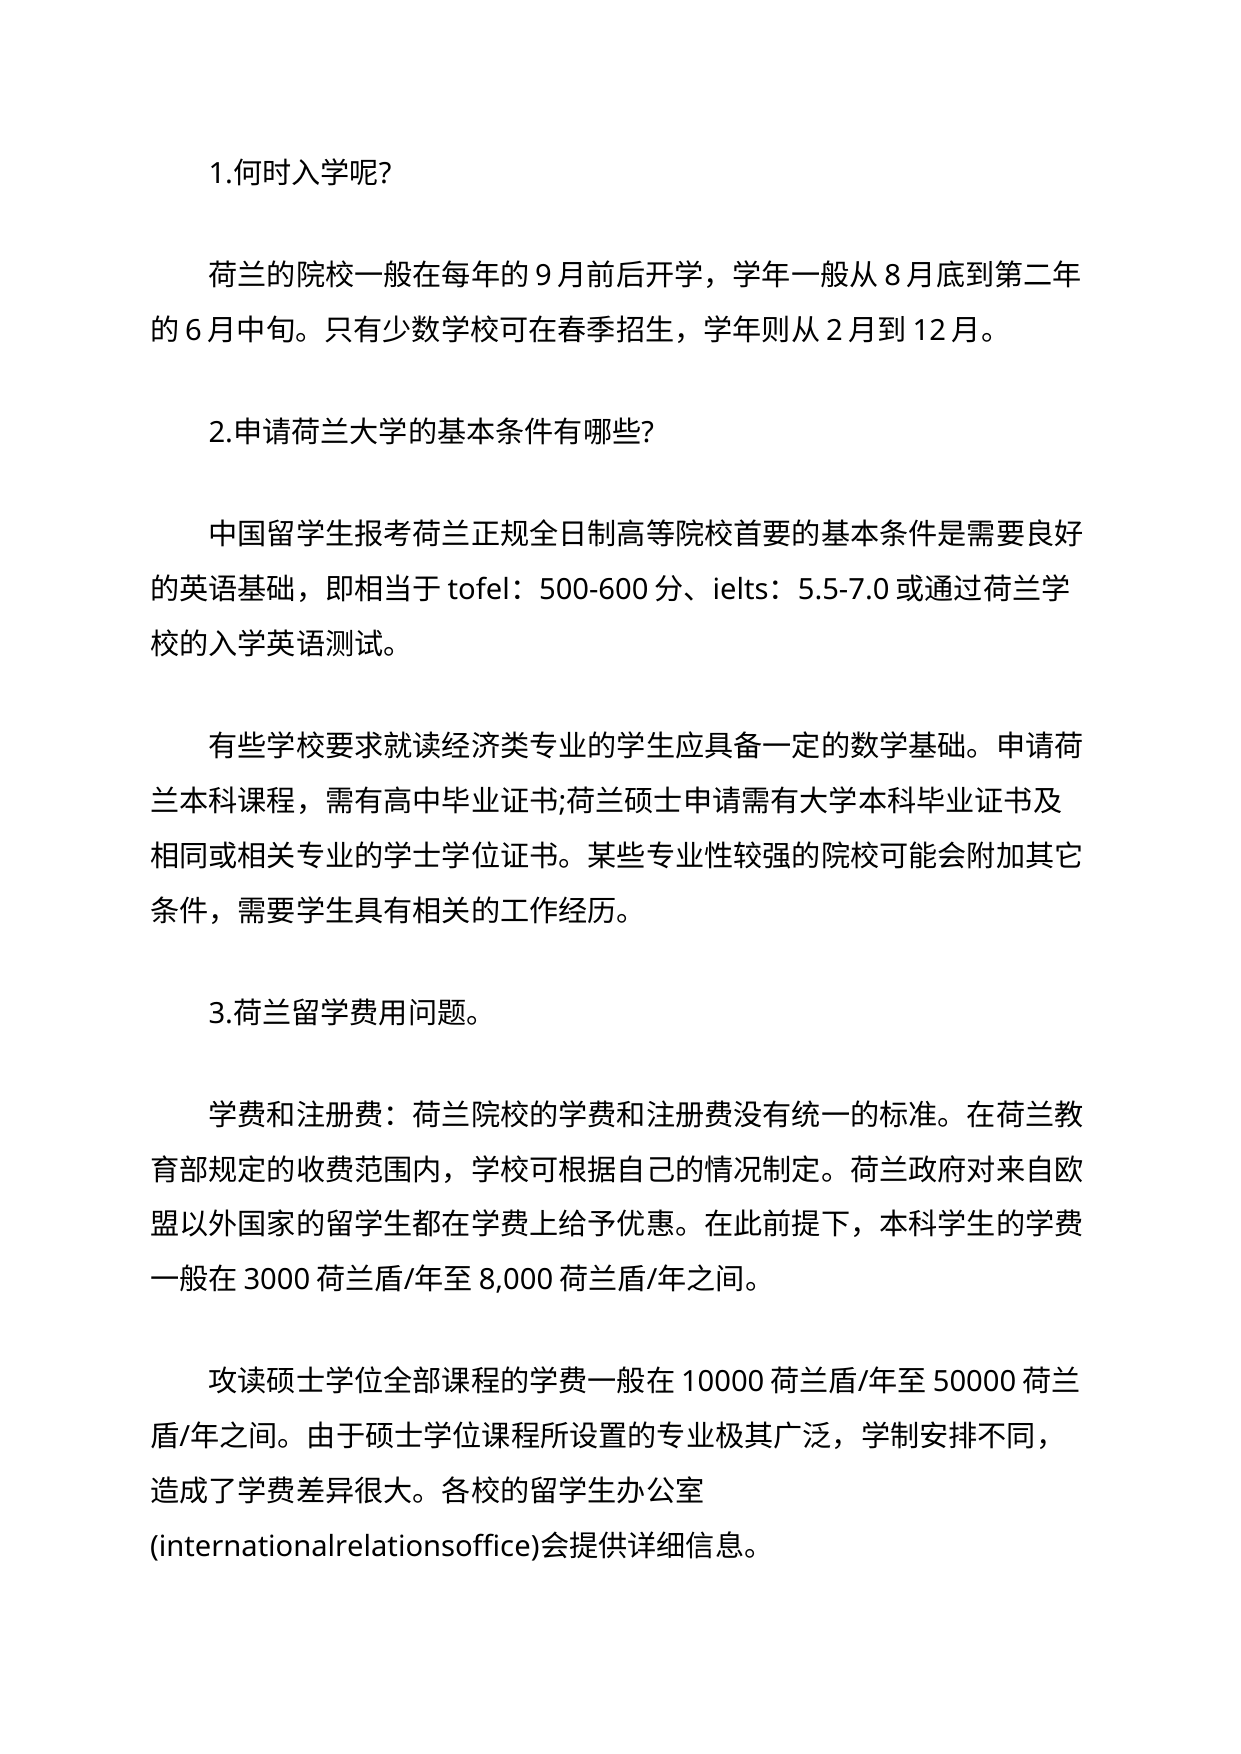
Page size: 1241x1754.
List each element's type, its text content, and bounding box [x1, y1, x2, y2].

text 学费和注册费：荷兰院校的学费和注册费没有统一的标准。在荷兰教育部规定的收费范围内，学校可根据自己的情况制定。荷兰政府对来自欧盟以外国家的留学生都在学费上给予优惠。在此前提下，本科学生的学费一般在3000荷兰盾/年至8,000荷兰盾/年之间。 [150, 1091, 1090, 1298]
text 中国留学生报考荷兰正规全日制高等院校首要的基本条件是需要良好的英语基础，即相当于tofel：500-600分、ielts：5.5-7.0或通过荷兰学校的入学英语测试。 [150, 511, 1090, 663]
text 荷兰的院校一般在每年的9月前后开学，学年一般从8月底到第二年的6月中旬。只有少数学校可在春季招生，学年则从2月到12月。 [150, 252, 1090, 349]
text 有些学校要求就读经济类专业的学生应具备一定的数学基础。申请荷兰本科课程，需有高中毕业证书;荷兰硕士申请需有大学本科毕业证书及相同或相关专业的学士学位证书。某些专业性较强的院校可能会附加其它条件，需要学生具有相关的工作经历。 [150, 723, 1090, 930]
text 1.何时入学呢? [150, 150, 1090, 192]
text 3.荷兰留学费用问题。 [150, 989, 1090, 1032]
text 2.申请荷兰大学的基本条件有哪些? [150, 409, 1090, 451]
text 攻读硕士学位全部课程的学费一般在10000荷兰盾/年至50000荷兰盾/年之间。由于硕士学位课程所设置的专业极其广泛，学制安排不同，造成了学费差异很大。各校的留学生办公室(internationalrelationsoffice)会提供详细信息。 [150, 1358, 1090, 1565]
